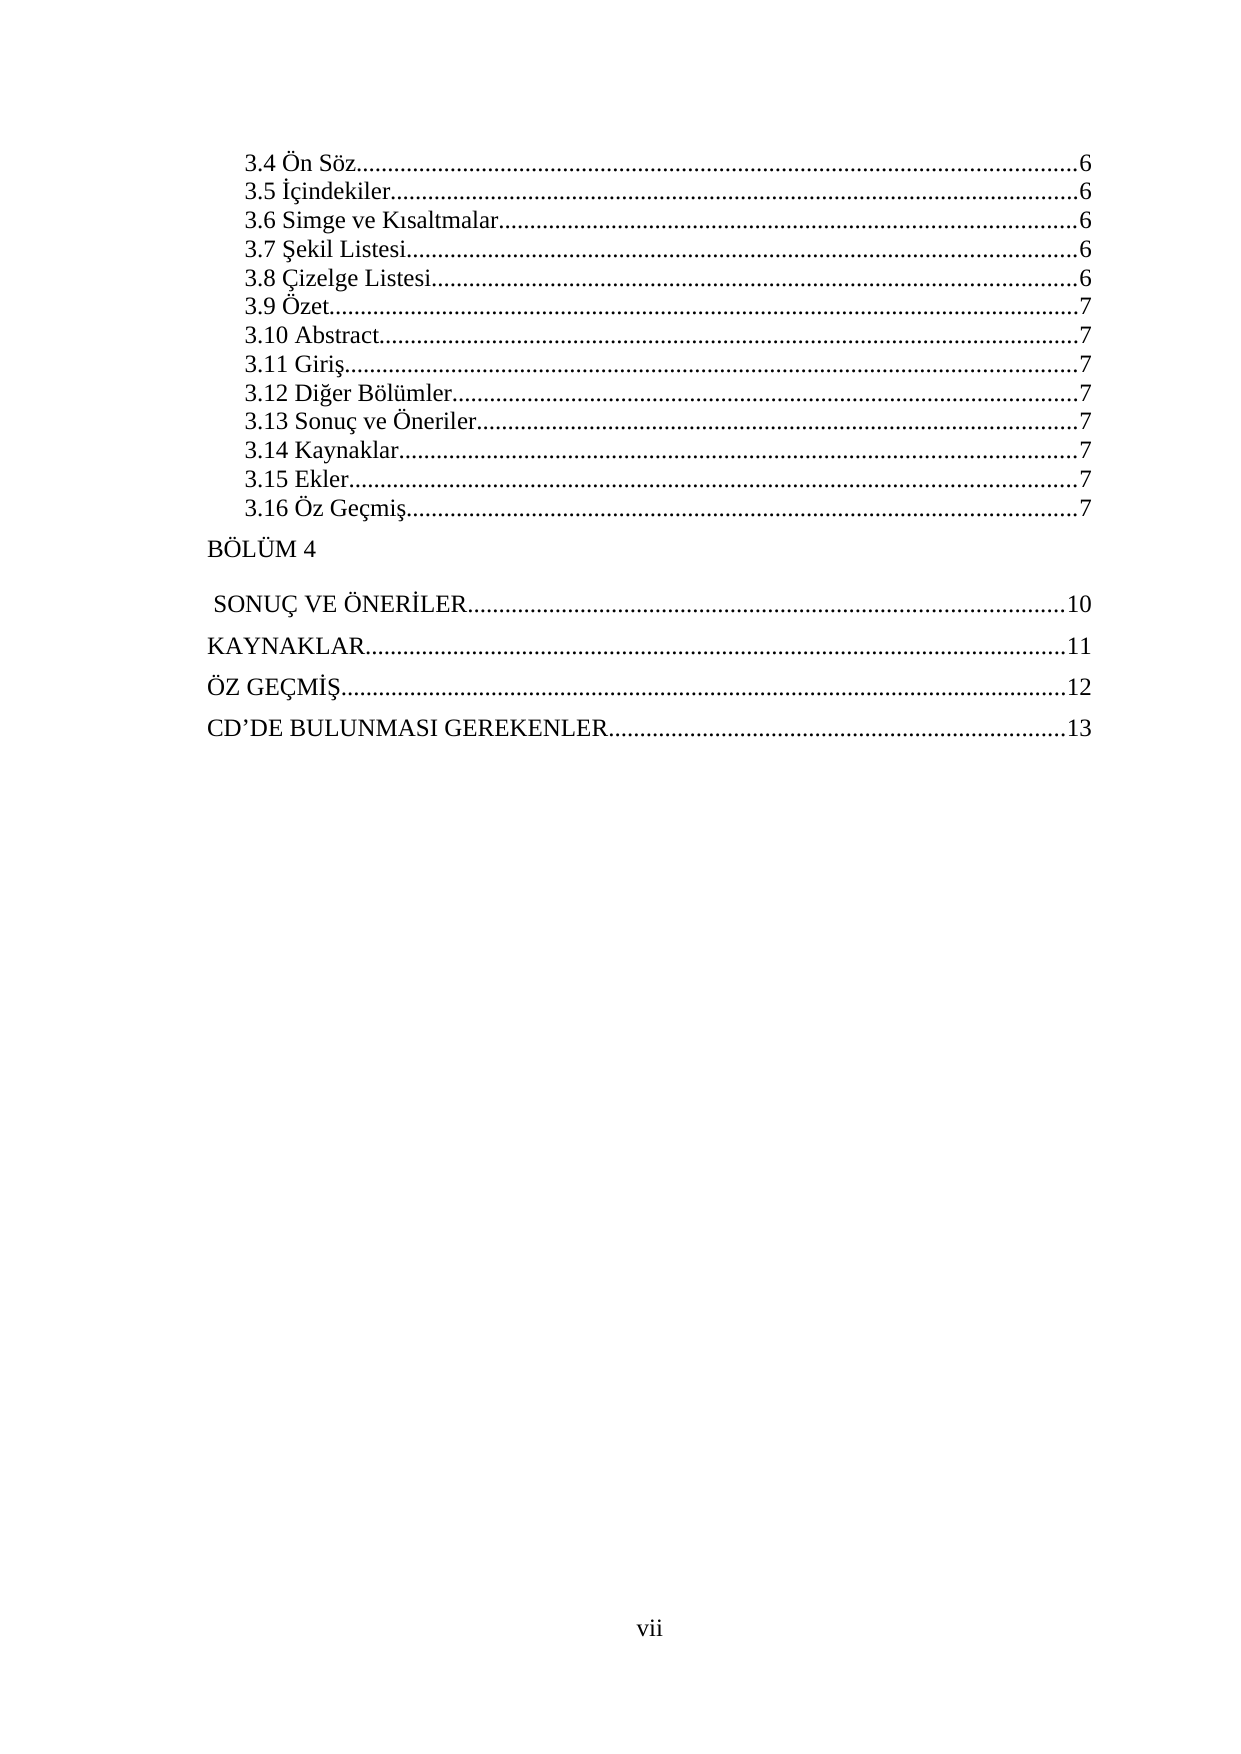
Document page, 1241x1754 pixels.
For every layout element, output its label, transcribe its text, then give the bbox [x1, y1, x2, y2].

text Sonuç ve Öneriler 10 [207, 589, 1092, 618]
text 3.8 Çizelge Listesi 6 [244, 263, 1092, 291]
text 3.7 Şekil Listesi 6 [244, 234, 1092, 263]
text 3.4 Ön Söz 6 [244, 148, 1092, 176]
text Öz Geçmiş 12 [207, 672, 1092, 701]
text 3.13 Sonuç ve Öneriler 7 [244, 406, 1092, 435]
text 3.16 Öz Geçmiş 7 [244, 493, 1092, 521]
text 3.9 Özet 7 [244, 291, 1092, 320]
text 3.12 Diğer Bölümler 7 [244, 378, 1092, 406]
text 3.6 Simge ve Kısaltmalar 6 [244, 205, 1092, 234]
text CD’DE BULUNMASI GEREKENLER 13 [207, 713, 1092, 742]
text 3.10 Abstract 7 [244, 320, 1092, 349]
text Kaynaklar 11 [207, 631, 1092, 659]
text Bölüm 4 [207, 534, 1092, 563]
text 3.5 İçindekiler 6 [244, 176, 1092, 205]
text 3.11 Giriş 7 [244, 349, 1092, 378]
text 3.15 Ekler 7 [244, 464, 1092, 493]
text 3.14 Kaynaklar 7 [244, 435, 1092, 464]
